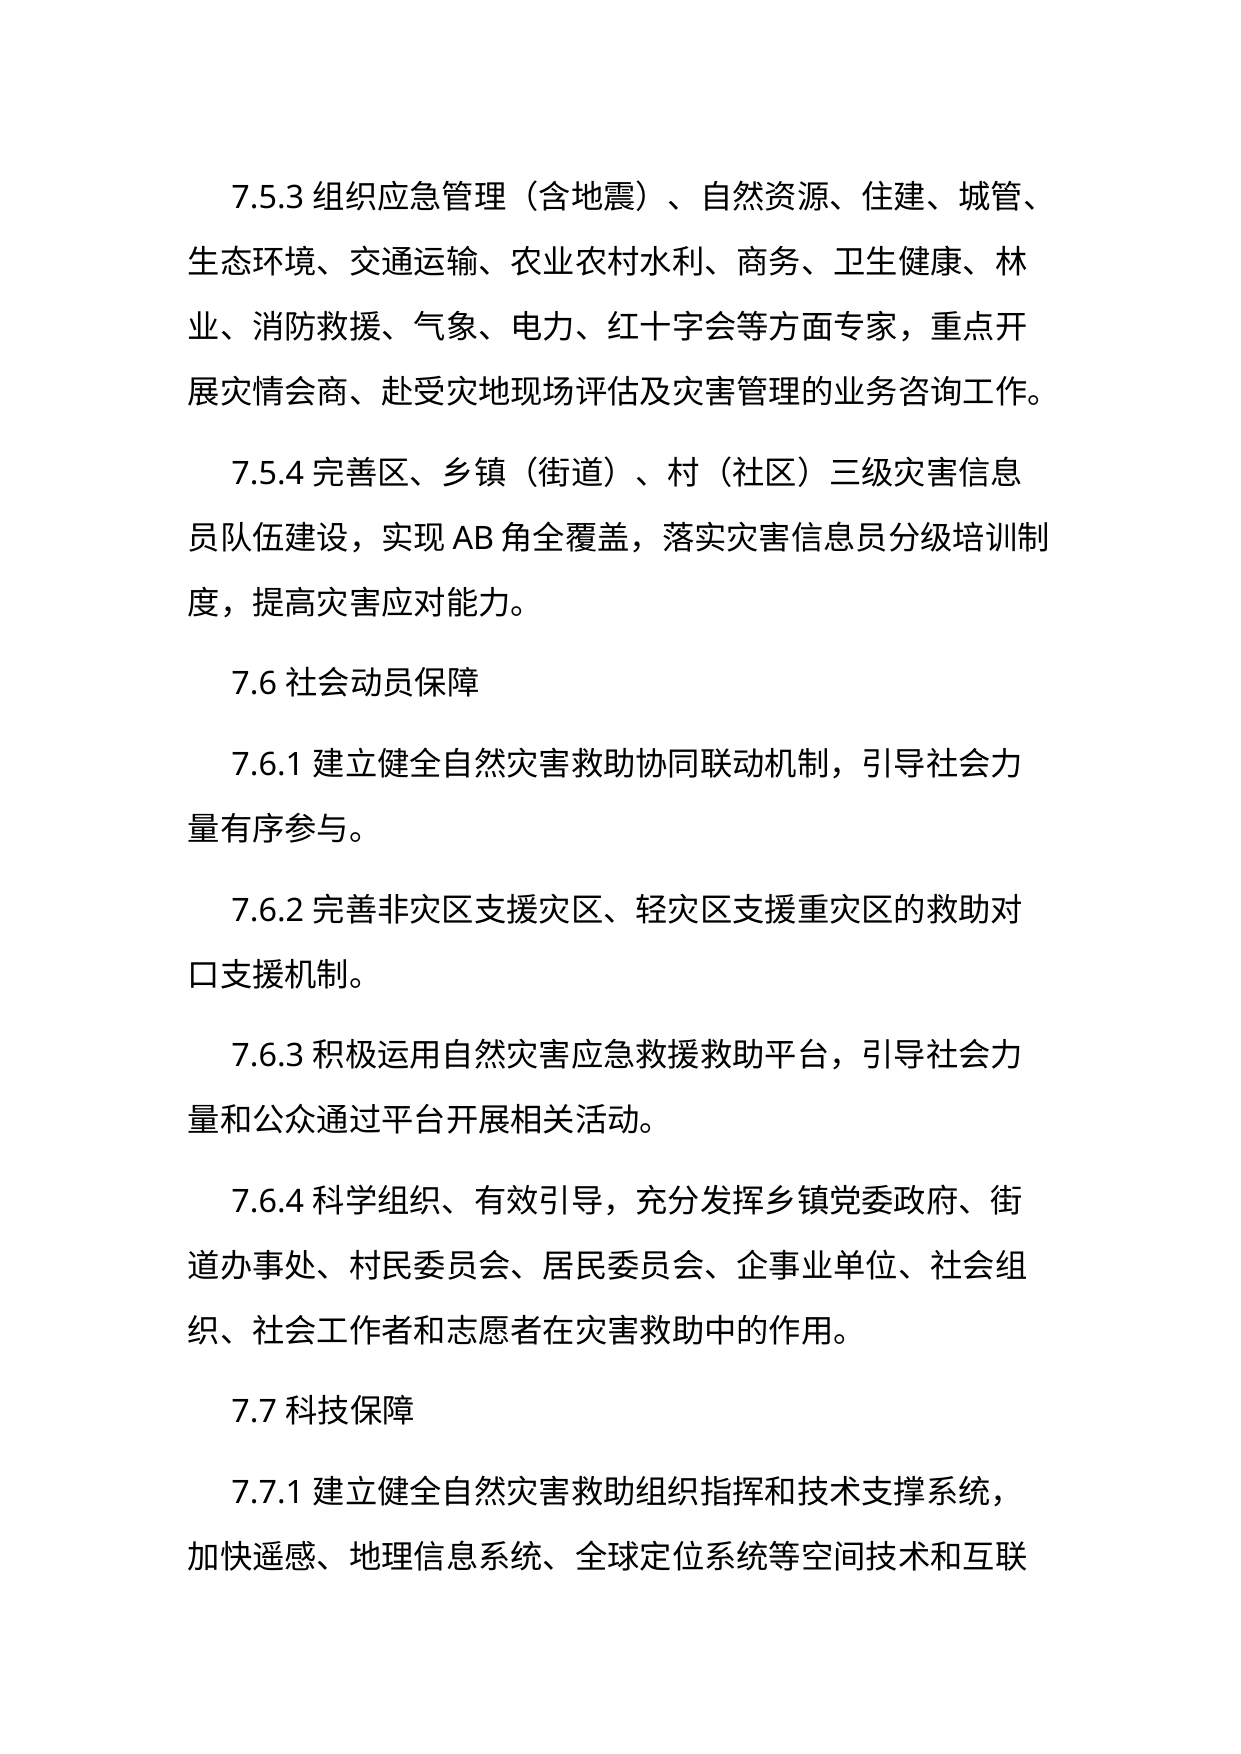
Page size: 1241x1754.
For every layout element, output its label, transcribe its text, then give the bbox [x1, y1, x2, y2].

text 7.6.4 科学组织、有效引导，充分发挥乡镇党委政府、街道办事处、村民委员会、居民委员会、企事业单位、社会组织、社会工作者和志愿者在灾害救助中的作用。 [187, 1166, 1053, 1361]
text 7.6 社会动员保障 [187, 648, 1053, 713]
text 7.5.4 完善区、乡镇（街道）、村（社区）三级灾害信息员队伍建设，实现AB角全覆盖，落实灾害信息员分级培训制度，提高灾害应对能力。 [187, 438, 1053, 633]
text 7.5.3 组织应急管理（含地震）、自然资源、住建、城管、生态环境、交通运输、农业农村水利、商务、卫生健康、林业、消防救援、气象、电力、红十字会等方面专家，重点开展灾情会商、赴受灾地现场评估及灾害管理的业务咨询工作。 [187, 162, 1053, 422]
text 7.6.2 完善非灾区支援灾区、轻灾区支援重灾区的救助对口支援机制。 [187, 874, 1053, 1004]
text 7.6.1 建立健全自然灾害救助协同联动机制，引导社会力量有序参与。 [187, 729, 1053, 859]
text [187, 1457, 1053, 1587]
text 7.7 科技保障 [187, 1376, 1053, 1441]
text 7.6.3 积极运用自然灾害应急救援救助平台，引导社会力量和公众通过平台开展相关活动。 [187, 1020, 1053, 1150]
